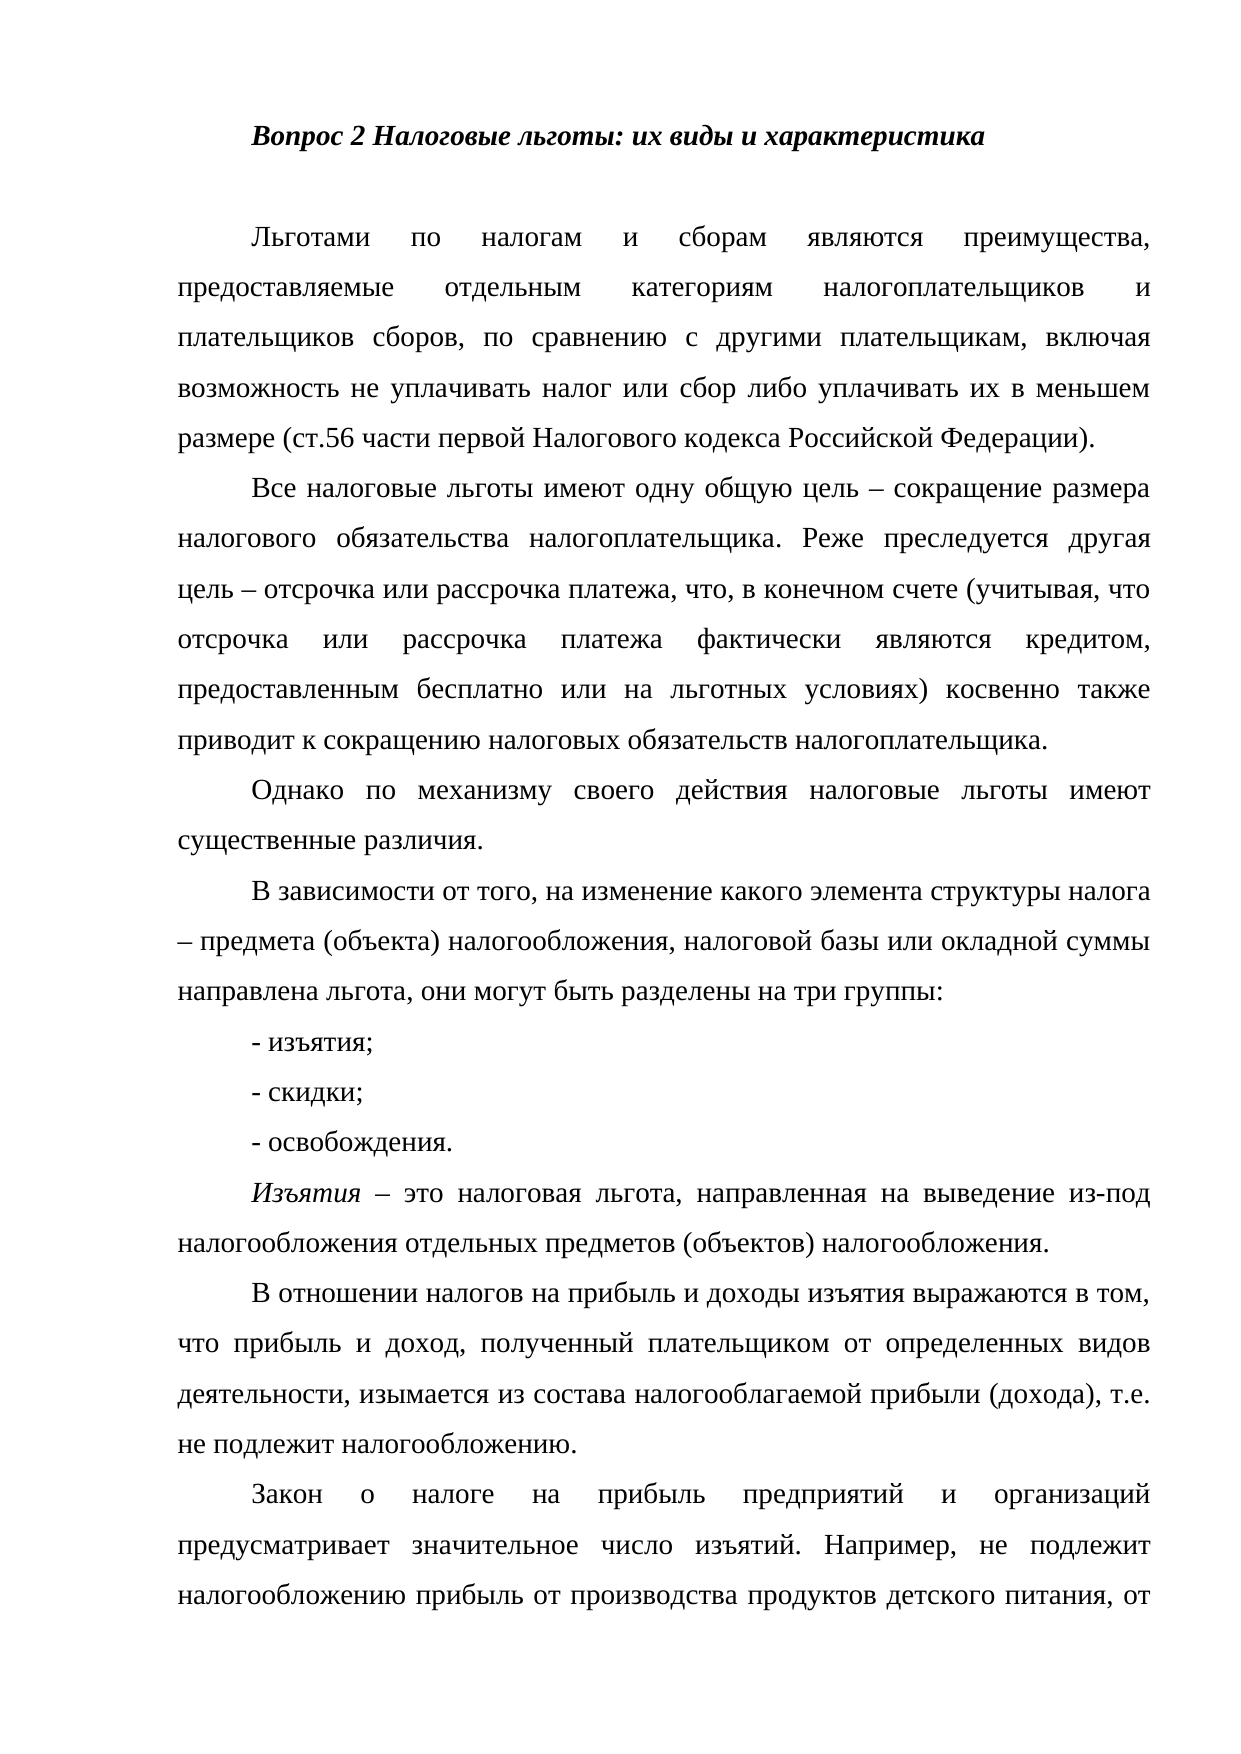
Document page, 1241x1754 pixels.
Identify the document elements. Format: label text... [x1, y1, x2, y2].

text Изъятия – это налоговая льгота, направленная на выведение из-под налогообложения отдельных предметов (объектов) налогообложения. [177, 1175, 1152, 1258]
text Однако по механизму своего действия налоговые льготы имеют существенные различия. [177, 772, 1152, 856]
text Льготами по налогам и сборам являются преимущества, предоставляемые отдельным категориям налогоплательщиков и плательщиков сборов, по сравнению с другими плательщикам, включая возможность не уплачивать налог или сбор либо уплачивать их в меньшем размере (ст.56 части первой Налогового кодекса Российской Федерации). [177, 219, 1152, 453]
text - скидки; [177, 1074, 1152, 1108]
text В отношении налогов на прибыль и доходы изъятия выражаются в том, что прибыль и доход, полученный плательщиком от определенных видов деятельности, изымается из состава налогооблагаемой прибыли (дохода), т.е. не подлежит налогообложению. [177, 1275, 1152, 1460]
text - изъятия; [177, 1024, 1152, 1057]
text - освобождения. [177, 1124, 1152, 1158]
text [177, 1477, 1152, 1611]
text Все налоговые льготы имеют одну общую цель – сокращение размера налогового обязательства налогоплательщика. Реже преследуется другая цель – отсрочка или рассрочка платежа, что, в конечном счете (учитывая, что отсрочка или рассрочка платежа фактически являются кредитом, предоставленным бесплатно или на льготных условиях) косвенно также приводит к сокращению налоговых обязательств налогоплательщика. [177, 470, 1152, 755]
text Вопрос 2 Налоговые льготы: их виды и характеристика [177, 118, 1152, 152]
text В зависимости от того, на изменение какого элемента структуры налога – предмета (объекта) налогообложения, налоговой базы или окладной суммы направлена льгота, они могут быть разделены на три группы: [177, 873, 1152, 1007]
